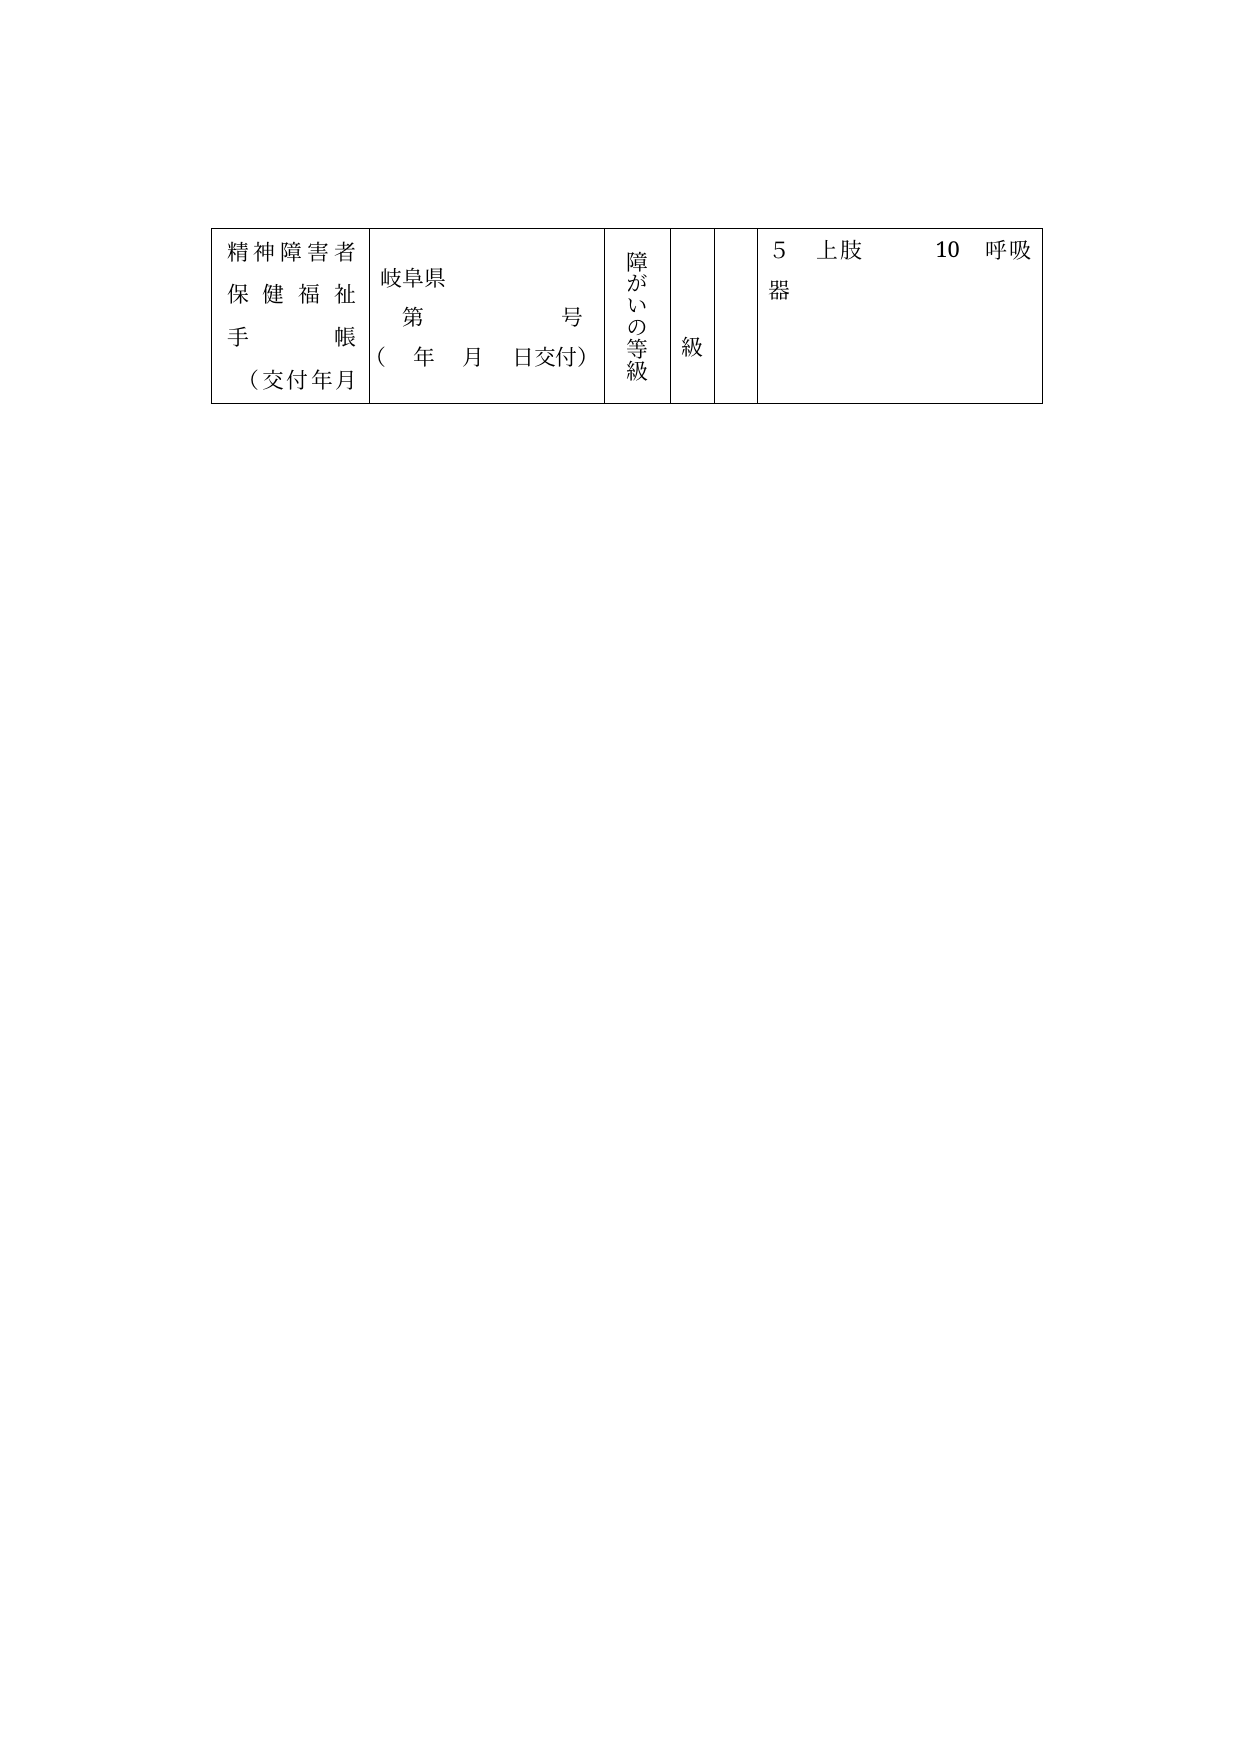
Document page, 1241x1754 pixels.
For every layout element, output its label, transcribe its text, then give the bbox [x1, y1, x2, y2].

table_cell 級 [671, 229, 714, 403]
table_cell 精神障害者 保健福祉 手帳 （交付年月日） [212, 229, 369, 403]
table_cell 障がいの等級 [605, 229, 670, 403]
table_cell 岐阜県 第 号 （ 年 月 日交付） [370, 229, 604, 403]
